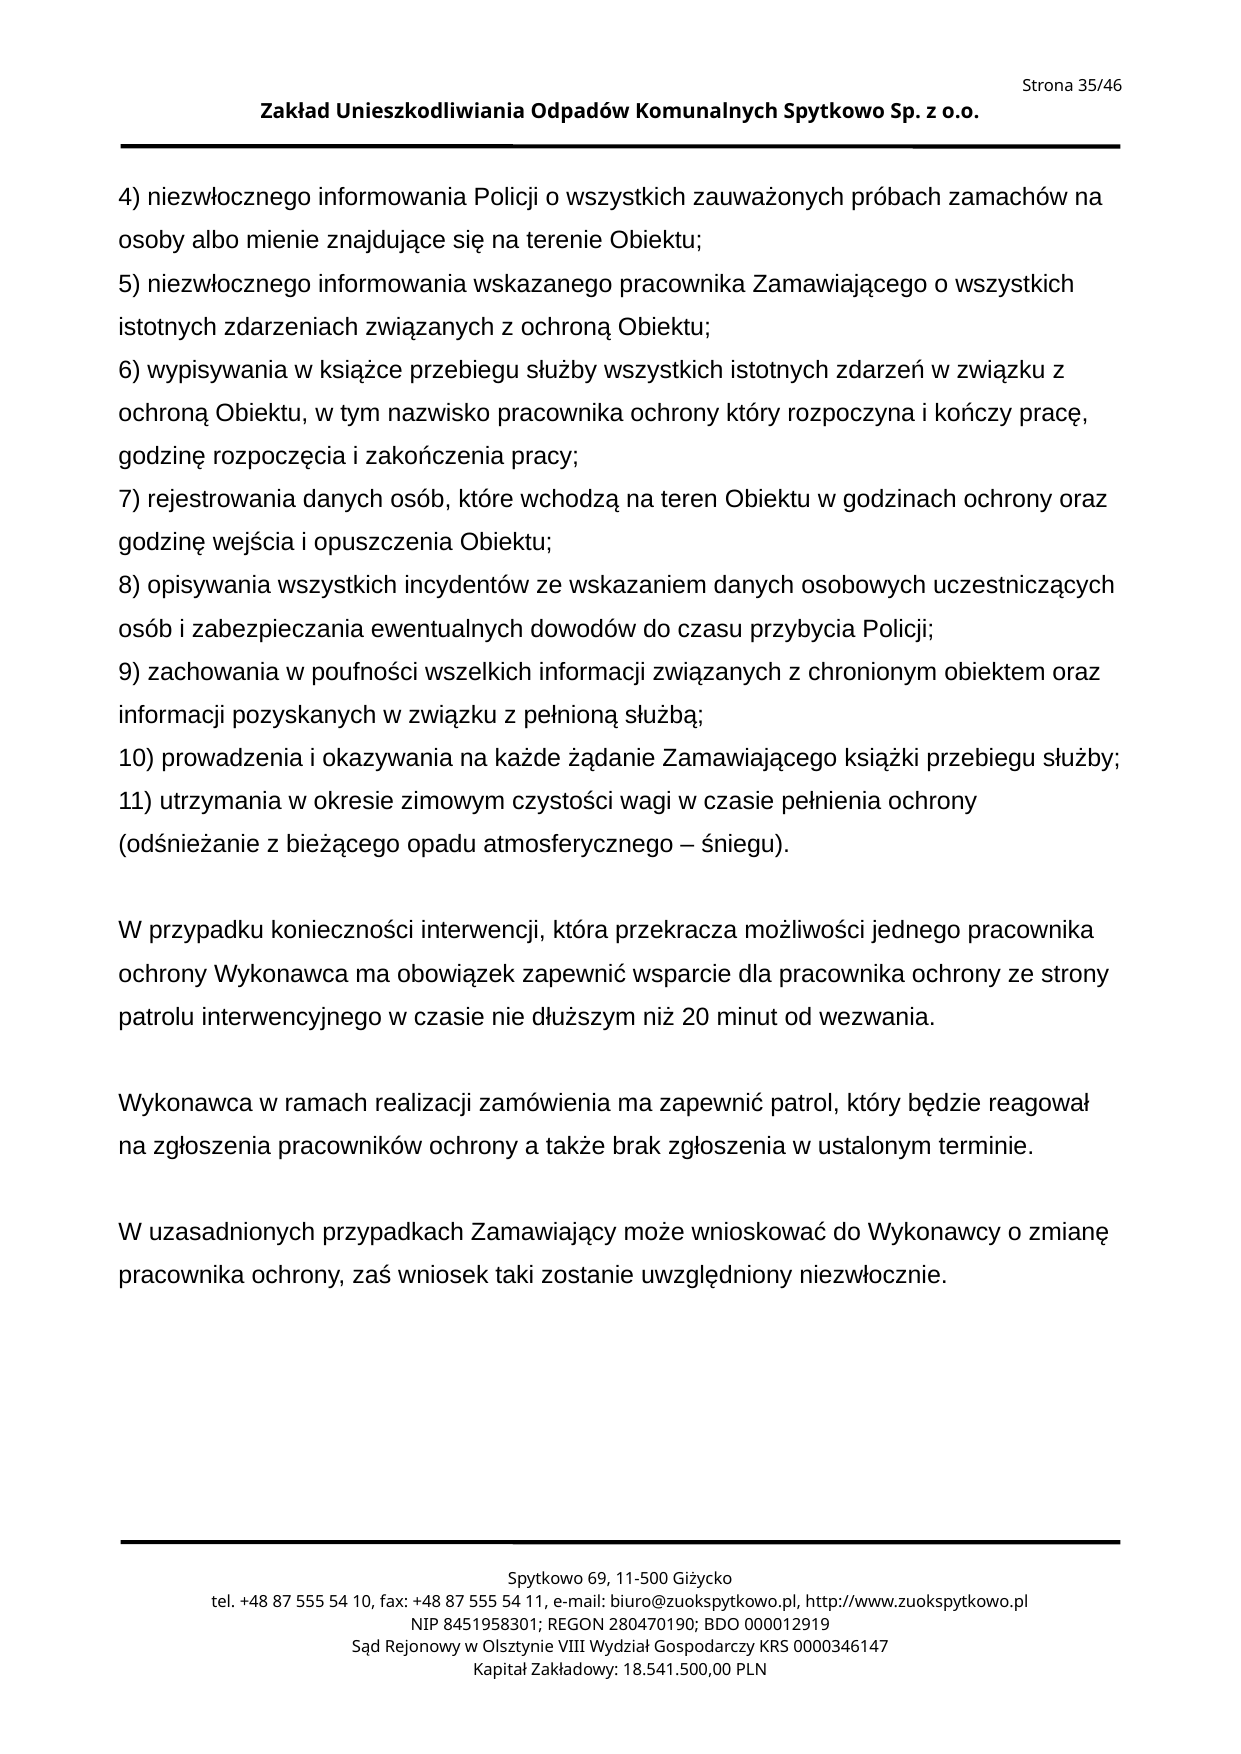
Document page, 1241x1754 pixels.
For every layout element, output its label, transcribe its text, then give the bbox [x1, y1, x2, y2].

text 11) utrzymania w okresie zimowym czystości wagi w czasie pełnienia ochrony (odśnieżanie z bieżącego opadu atmosferycznego – śniegu). W przypadku konieczności interwencji, która przekracza możliwości jednego pracownika ochrony Wykonawca ma obowiązek zapewnić wsparcie dla pracownika ochrony ze strony patrolu interwencyjnego w czasie nie dłuższym niż 20 minut od wezwania. [118, 786, 1122, 1031]
text 9) zachowania w poufności wszelkich informacji związanych z chronionym obiektem oraz informacji pozyskanych w związku z pełnioną służbą; [118, 657, 1122, 729]
text 10) prowadzenia i okazywania na każde żądanie Zamawiającego książki przebiegu służby; [118, 743, 1122, 772]
text Wykonawca w ramach realizacji zamówienia ma zapewnić patrol, który będzie reagował na zgłoszenia pracowników ochrony a także brak zgłoszenia w ustalonym terminie. [118, 1088, 1122, 1160]
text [118, 182, 1122, 642]
text W uzasadnionych przypadkach Zamawiający może wnioskować do Wykonawcy o zmianę pracownika ochrony, zaś wniosek taki zostanie uwzględniony niezwłocznie. [118, 1217, 1122, 1289]
